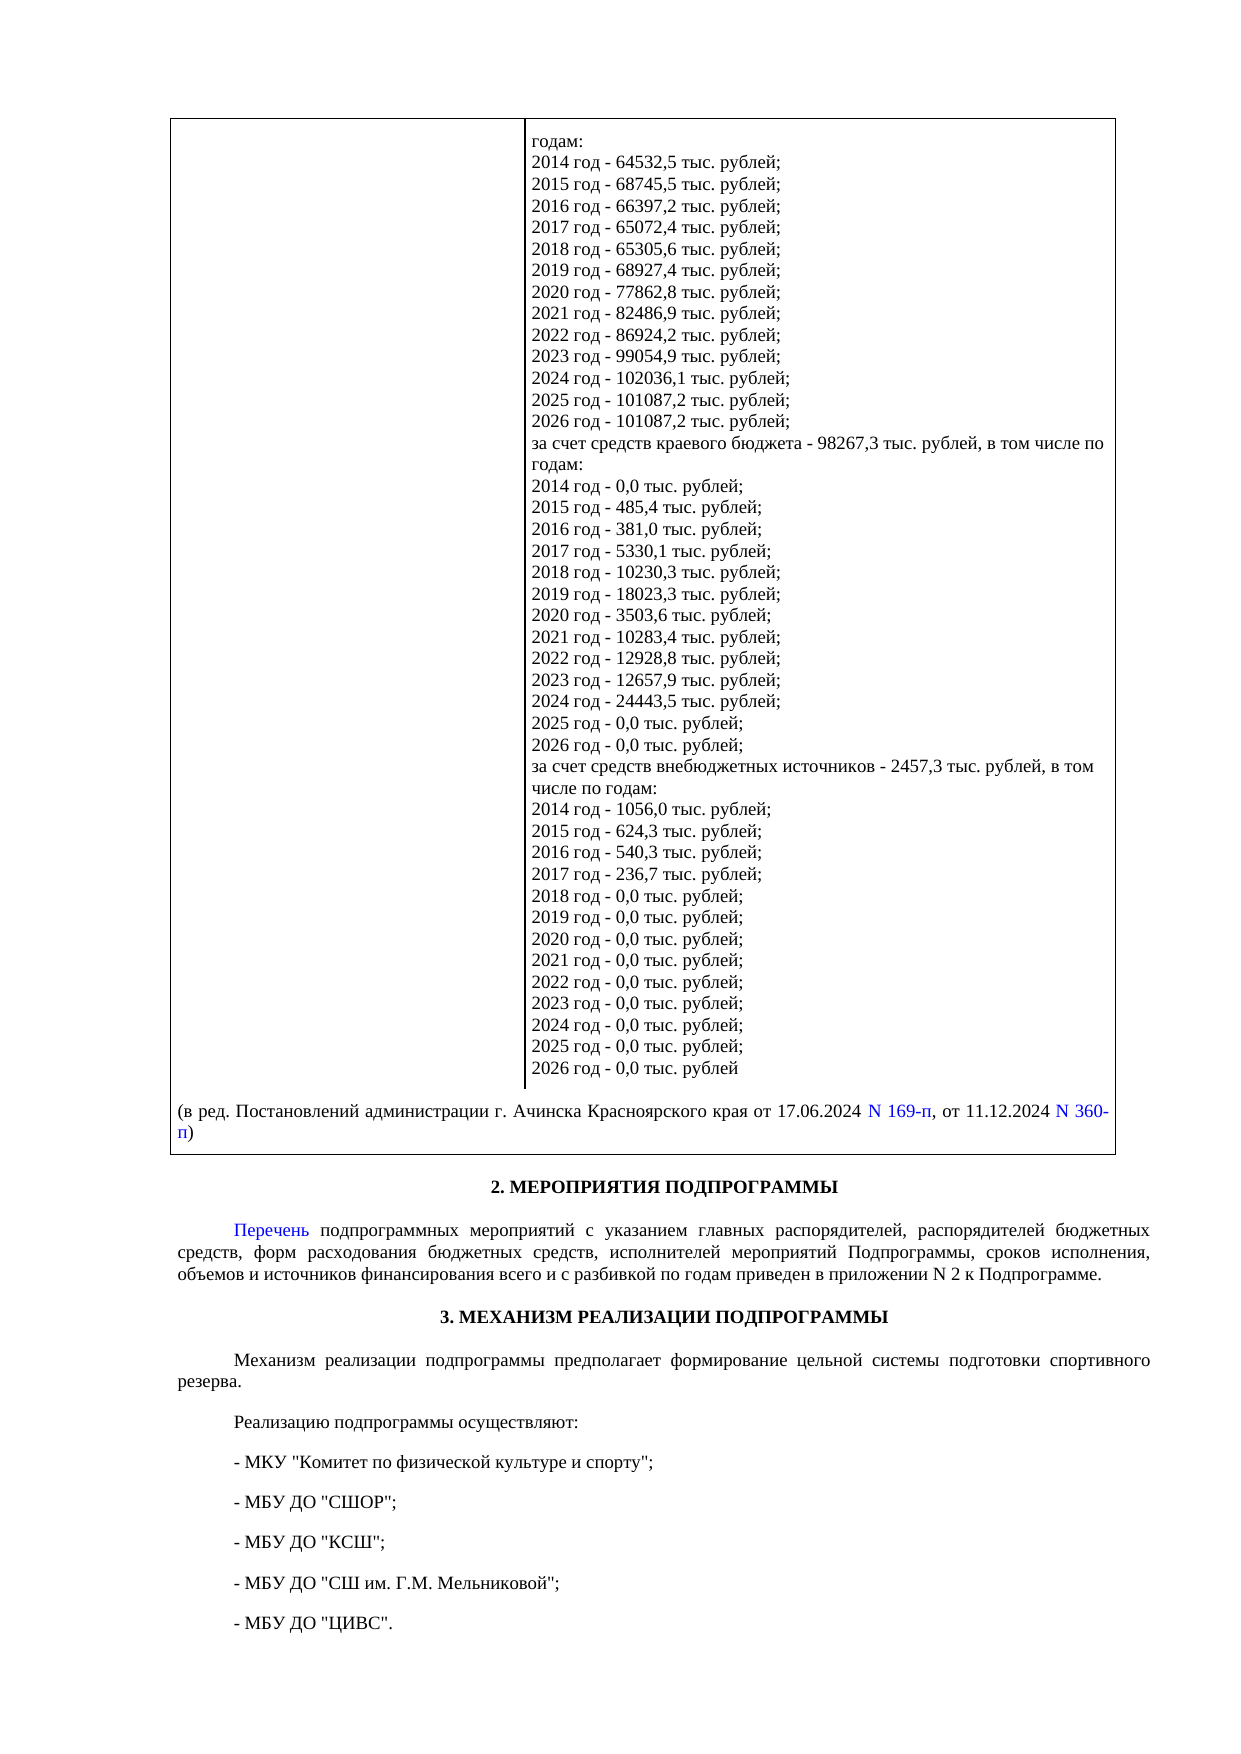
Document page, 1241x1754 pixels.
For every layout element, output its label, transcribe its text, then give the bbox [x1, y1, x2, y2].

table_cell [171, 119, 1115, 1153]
text - МБУ ДО "КСШ"; [177, 1531, 1152, 1553]
text - МБУ ДО "СШ им. Г.М. Мельниковой"; [177, 1572, 1152, 1593]
text Реализацию подпрограммы осуществляют: [177, 1411, 1152, 1432]
text Механизм реализации подпрограммы предполагает формирование цельной системы подготовки спортивного резерва. [177, 1349, 1152, 1392]
text - МКУ "Комитет по физической культуре и спорту"; [177, 1451, 1152, 1472]
text - МБУ ДО "СШОР"; [177, 1491, 1152, 1513]
title 3. МЕХАНИЗМ РЕАЛИЗАЦИИ ПОДПРОГРАММЫ [177, 1306, 1152, 1327]
text - МБУ ДО "ЦИВС". [177, 1612, 1152, 1634]
text Перечень подпрограммных мероприятий с указанием главных распорядителей, распорядителей бюджетных средств, форм расходования бюджетных средств, исполнителей мероприятий Подпрограммы, сроков исполнения, объемов и источников финансирования всего и с разбивкой по годам приведен в приложении N 2 к Подпрограмме. [177, 1219, 1152, 1284]
title 2. МЕРОПРИЯТИЯ ПОДПРОГРАММЫ [177, 1176, 1152, 1198]
